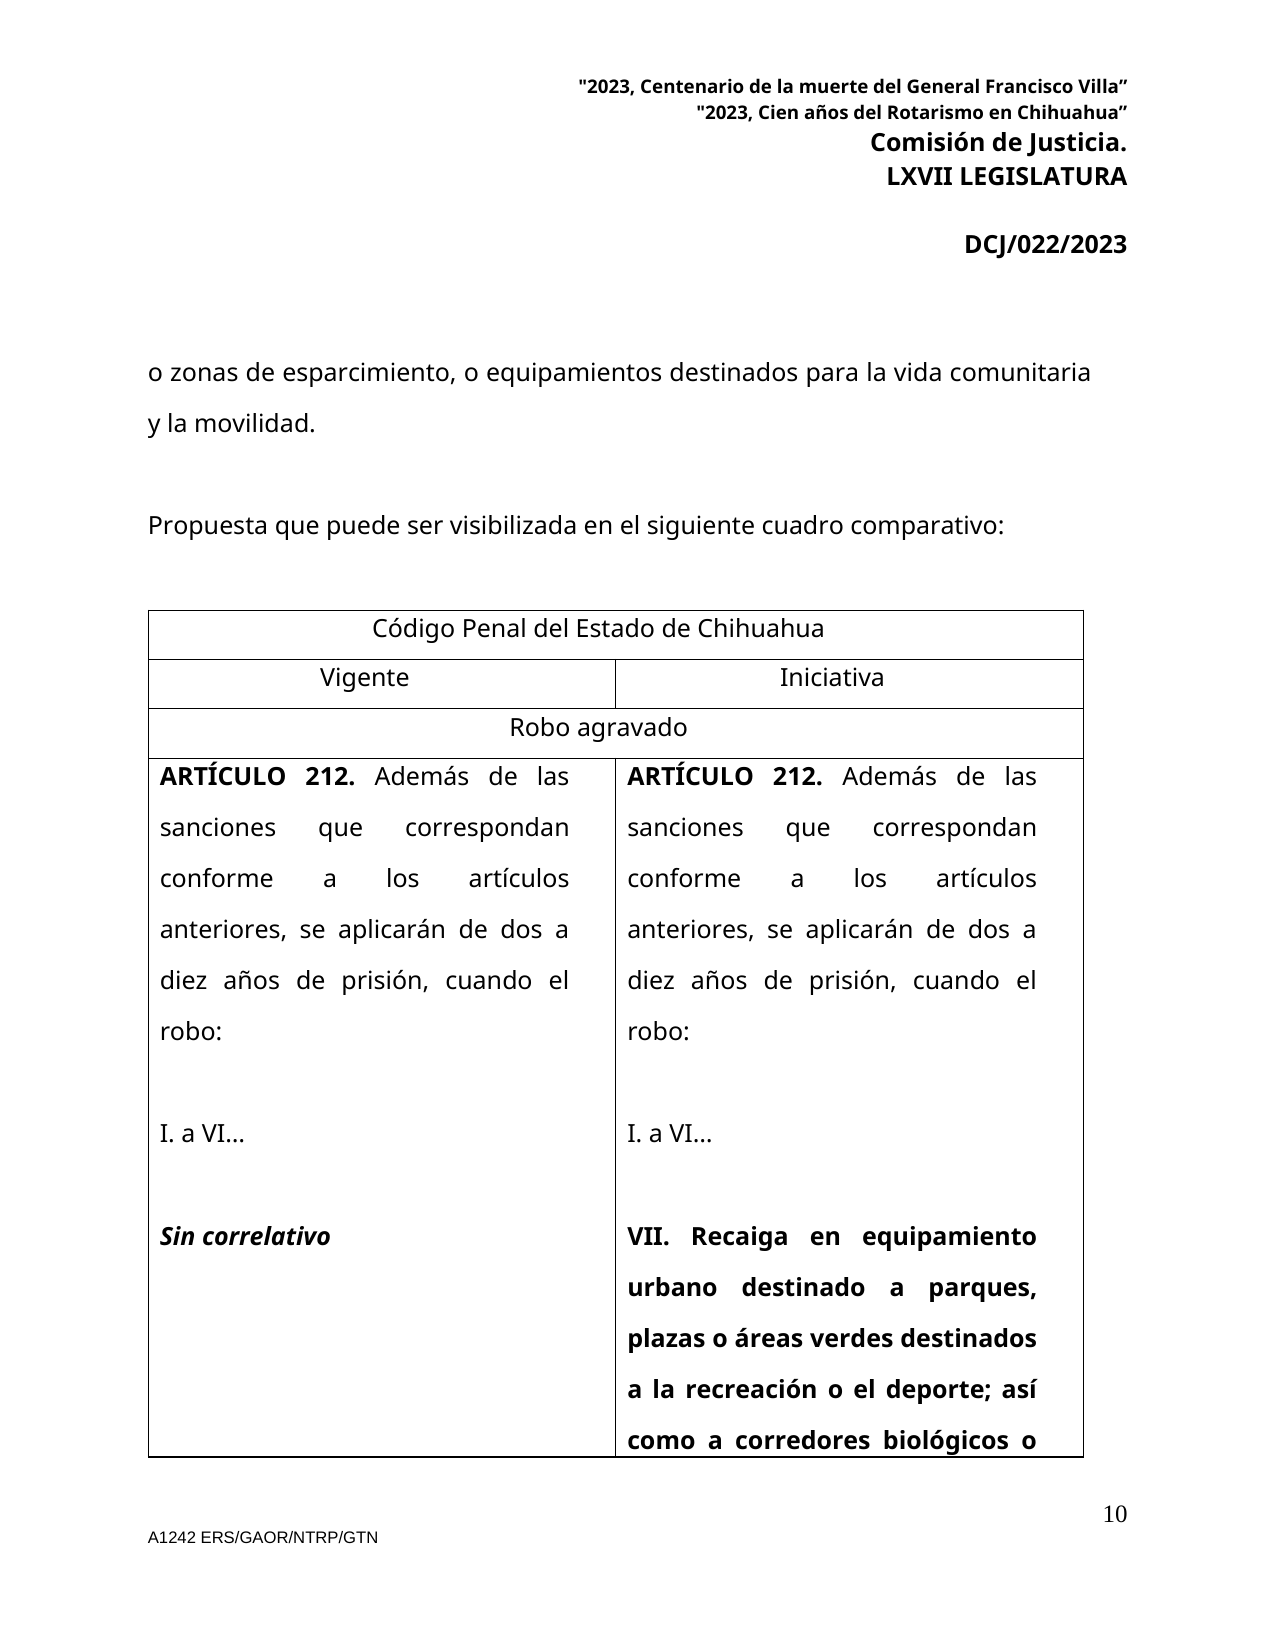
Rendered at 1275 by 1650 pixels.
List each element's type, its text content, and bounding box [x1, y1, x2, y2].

text Propuesta que puede ser visibilizada en el siguiente cuadro comparativo: [148, 507, 1092, 542]
table_cell Vigente [149, 660, 615, 708]
table_cell Robo agravado [149, 709, 1083, 758]
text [148, 354, 1092, 439]
table_cell Iniciativa [616, 660, 1083, 708]
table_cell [616, 759, 1083, 1456]
table_header Código Penal del Estado de Chihuahua [149, 611, 1083, 659]
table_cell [149, 759, 615, 1456]
